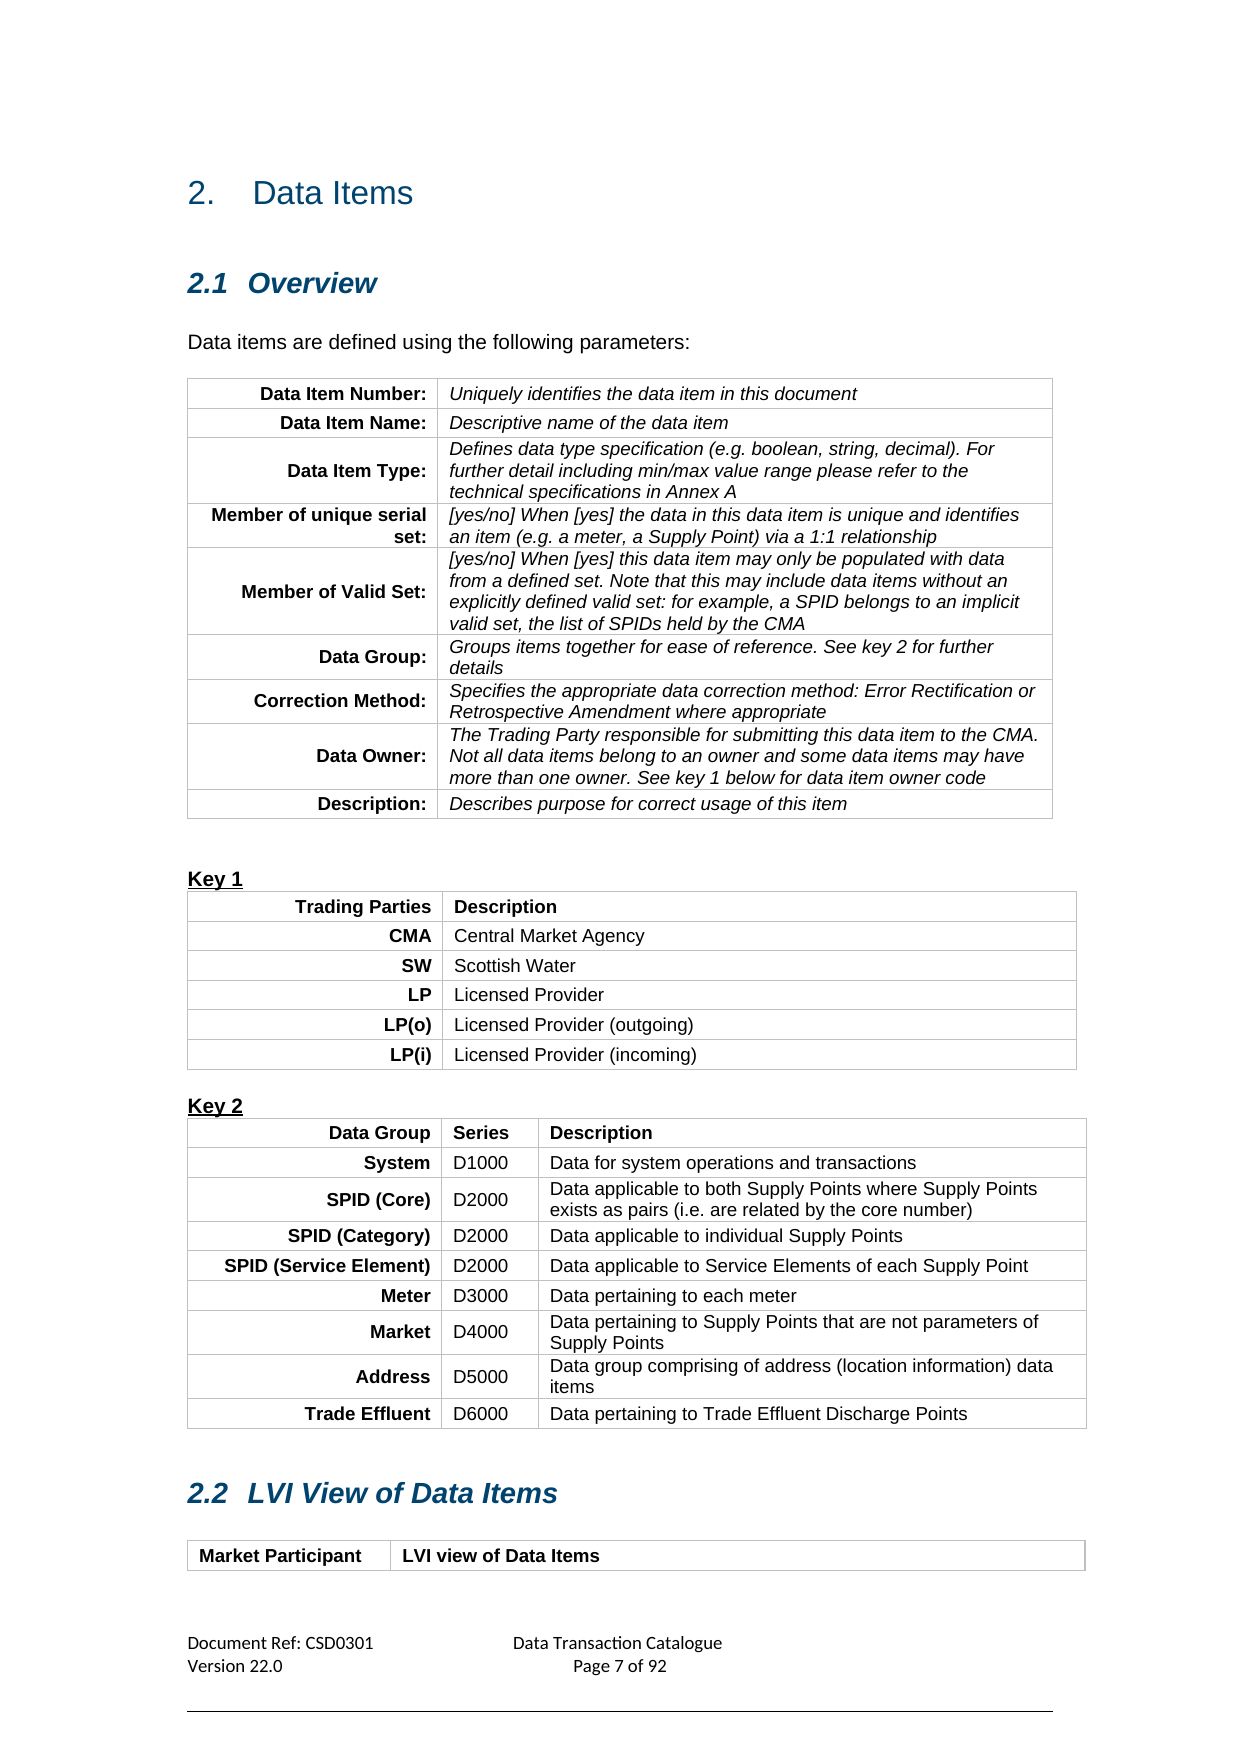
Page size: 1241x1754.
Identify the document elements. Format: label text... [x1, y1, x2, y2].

table_cell Member of unique serial set: [188, 504, 437, 547]
table_cell [yes/no] When [yes] this data item may only be populated with data from a defined set. Note that this may include data items without an explicitly defined valid set: for example, a SPID belongs to an implicit valid set, the list of SPIDs held by the CMA [438, 548, 1052, 634]
table_cell D3000 [442, 1281, 538, 1309]
subtitle Data Items [187, 173, 1053, 211]
table_header Trading Parties [188, 892, 442, 921]
table_cell Groups items together for ease of reference. See key 2 for further details [438, 635, 1052, 678]
table_cell CMA [188, 922, 442, 950]
table_cell Data Owner: [188, 724, 437, 788]
table_cell SPID (Core) [188, 1178, 441, 1221]
table_header Market Participant [188, 1541, 390, 1570]
table_cell Correction Method: [188, 680, 437, 723]
table_cell Data Item Name: [188, 409, 437, 437]
table_cell System [188, 1148, 441, 1177]
table_cell Member of Valid Set: [188, 548, 437, 634]
table_cell SPID (Category) [188, 1222, 441, 1250]
table_cell Licensed Provider (outgoing) [443, 1010, 1076, 1039]
table_cell Scottish Water [443, 951, 1076, 980]
table_cell Data pertaining to Trade Effluent Discharge Points [539, 1399, 1086, 1427]
table_cell Address [188, 1355, 441, 1398]
table_cell D6000 [442, 1399, 538, 1427]
table_cell SPID (Service Element) [188, 1251, 441, 1280]
table_cell Trade Effluent [188, 1399, 441, 1427]
table_cell D2000 [442, 1222, 538, 1250]
text Key 1 [187, 867, 1053, 891]
table_cell Defines data type specification (e.g. boolean, string, decimal). For further detail including min/max value range please refer to the technical specifications in Annex A [438, 438, 1052, 503]
table_cell Data applicable to individual Supply Points [539, 1222, 1086, 1250]
subtitle Overview [187, 266, 1053, 300]
subtitle LVI View of Data Items [187, 1476, 1053, 1510]
table_cell D1000 [442, 1148, 538, 1177]
table_header Data Item Number: [188, 379, 437, 408]
table_header Description [443, 892, 1076, 921]
table_cell Meter [188, 1281, 441, 1309]
table_cell The Trading Party responsible for submitting this data item to the CMA. Not all data items belong to an owner and some data items may have more than one owner. See key 1 below for data item owner code [438, 724, 1052, 788]
table_cell Data pertaining to each meter [539, 1281, 1086, 1309]
table_cell Specifies the appropriate data correction method: Error Rectification or Retrospective Amendment where appropriate [438, 680, 1052, 723]
table_cell D2000 [442, 1178, 538, 1221]
table_cell Description: [188, 790, 437, 818]
table_header LVI view of Data Items [391, 1541, 1084, 1570]
table_header Series [442, 1119, 538, 1147]
table_cell Descriptive name of the data item [438, 409, 1052, 437]
table_cell Data applicable to Service Elements of each Supply Point [539, 1251, 1086, 1280]
text Key 2 [187, 1093, 1053, 1117]
table_cell D2000 [442, 1251, 538, 1280]
table_cell Data Item Type: [188, 438, 437, 503]
table_cell D5000 [442, 1355, 538, 1398]
table_cell Data for system operations and transactions [539, 1148, 1086, 1177]
table_header Data Group [188, 1119, 441, 1147]
text Data items are defined using the following parameters: [187, 330, 1053, 354]
table_cell LP(i) [188, 1040, 442, 1068]
table_cell SW [188, 951, 442, 980]
table_cell Data applicable to both Supply Points where Supply Points exists as pairs (i.e. are related by the core number) [539, 1178, 1086, 1221]
table_cell Data Group: [188, 635, 437, 678]
table_cell [yes/no] When [yes] the data in this data item is unique and identifies an item (e.g. a meter, a Supply Point) via a 1:1 relationship [438, 504, 1052, 547]
table_cell LP [188, 981, 442, 1009]
table_cell D4000 [442, 1311, 538, 1354]
table_cell LP(o) [188, 1010, 442, 1039]
table_cell Licensed Provider (incoming) [443, 1040, 1076, 1068]
table_cell Licensed Provider [443, 981, 1076, 1009]
table_cell Data group comprising of address (location information) data items [539, 1355, 1086, 1398]
table_cell Data pertaining to Supply Points that are not parameters of Supply Points [539, 1311, 1086, 1354]
table_header Description [539, 1119, 1086, 1147]
table_cell Market [188, 1311, 441, 1354]
table_cell Describes purpose for correct usage of this item [438, 790, 1052, 818]
table_header Uniquely identifies the data item in this document [438, 379, 1052, 408]
table_cell Central Market Agency [443, 922, 1076, 950]
